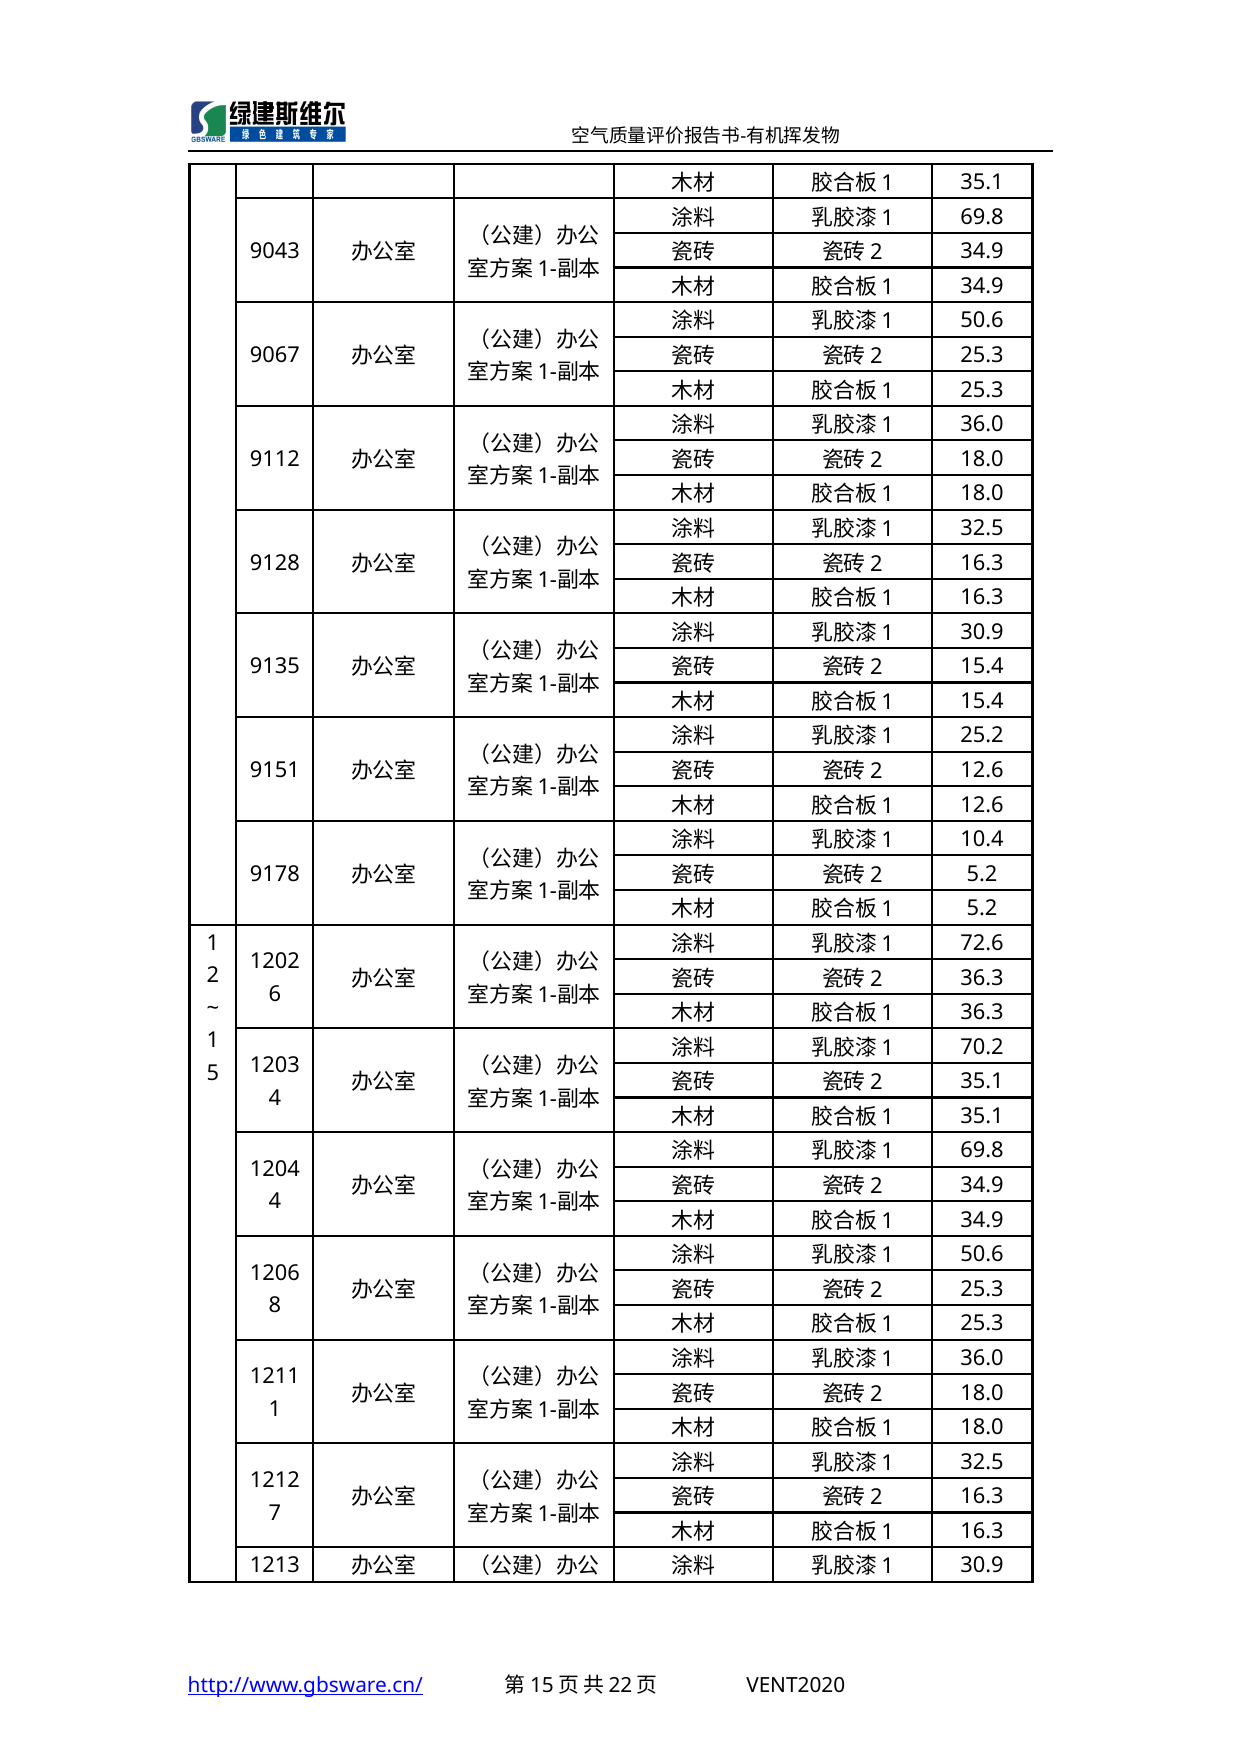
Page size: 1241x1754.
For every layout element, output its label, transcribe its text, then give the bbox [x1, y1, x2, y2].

table_cell 乳胶漆1 [774, 199, 931, 232]
table_cell 木材 [615, 1410, 772, 1442]
table_cell 乳胶漆1 [774, 614, 931, 647]
table_cell 瓷砖2 [774, 856, 931, 889]
table_cell 乳胶漆1 [774, 1444, 931, 1477]
table_cell 涂料 [615, 1133, 772, 1166]
table_cell 涂料 [615, 407, 772, 439]
table_cell （公建）办公室方案1-副本 [455, 822, 613, 923]
table_cell 办公室 [314, 1341, 453, 1442]
table_cell 瓷砖 [615, 856, 772, 889]
table_cell 69.8 [933, 1133, 1031, 1166]
table_cell 木材 [615, 1514, 772, 1546]
table_cell 50.6 [933, 303, 1031, 336]
table_cell 瓷砖2 [774, 1479, 931, 1511]
table_cell 胶合板1 [774, 476, 931, 508]
table_cell 乳胶漆1 [774, 1341, 931, 1373]
table_cell 涂料 [615, 822, 772, 854]
table_cell 12034 [237, 1029, 312, 1131]
table_cell 5.2 [933, 891, 1031, 923]
table_cell 瓷砖2 [774, 960, 931, 993]
table_cell 9043 [237, 199, 312, 301]
table_cell 9135 [237, 614, 312, 716]
table_cell （公建）办公室方案1-副本 [455, 1237, 613, 1338]
table_cell 乳胶漆1 [774, 511, 931, 543]
table_cell （公建）办公室方案1-副本 [455, 407, 613, 508]
table_cell 瓷砖 [615, 1168, 772, 1200]
table_cell 5.2 [933, 856, 1031, 889]
table_cell 胶合板1 [774, 1514, 931, 1546]
table_cell 胶合板1 [774, 165, 931, 197]
table_cell 34.9 [933, 1202, 1031, 1235]
table_cell （公建）办公室方案1-副本 [455, 199, 613, 301]
table_cell 涂料 [615, 1548, 772, 1581]
table_cell 18.0 [933, 1375, 1031, 1408]
table_cell 办公室 [314, 199, 453, 301]
table_cell 25.2 [933, 718, 1031, 751]
table_cell 木材 [615, 1306, 772, 1338]
table_cell 34.9 [933, 234, 1031, 266]
table_cell 胶合板1 [774, 787, 931, 820]
table_cell 32.5 [933, 1444, 1031, 1477]
table_cell 胶合板1 [774, 580, 931, 612]
table_cell 木材 [615, 476, 772, 508]
table_cell 35.1 [933, 1099, 1031, 1131]
table_cell （公建）办公室方案1-副本 [455, 1133, 613, 1235]
table_cell 涂料 [615, 1029, 772, 1062]
table_cell 15.4 [933, 684, 1031, 716]
table_cell 瓷砖 [615, 441, 772, 474]
table_cell 乳胶漆1 [774, 822, 931, 854]
table_cell 9151 [237, 718, 312, 820]
table_cell 涂料 [615, 718, 772, 751]
table_cell 胶合板1 [774, 891, 931, 923]
table_cell 乳胶漆1 [774, 1237, 931, 1269]
table_cell 30.9 [933, 614, 1031, 647]
table_cell 乳胶漆1 [774, 718, 931, 751]
table_cell 36.0 [933, 1341, 1031, 1373]
table_cell 办公室 [314, 303, 453, 405]
table_cell 木材 [615, 1202, 772, 1235]
table_cell 瓷砖2 [774, 649, 931, 681]
table_cell 12026 [237, 926, 312, 1027]
table_cell 涂料 [615, 511, 772, 543]
table_cell 瓷砖 [615, 338, 772, 370]
table_cell 办公室 [314, 511, 453, 612]
table_cell 乳胶漆1 [774, 926, 931, 958]
table_cell 办公室 [314, 1029, 453, 1131]
table_cell 办公室 [314, 614, 453, 716]
table_cell （公建）办公室方案1-副本 [455, 1444, 613, 1546]
table_cell 办公室 [314, 407, 453, 508]
table_cell 涂料 [615, 1444, 772, 1477]
table_cell 12134 [237, 1548, 312, 1581]
table_cell （公建）办公室方案1-副本 [455, 511, 613, 612]
table_cell 16.3 [933, 1479, 1031, 1511]
table_cell 乳胶漆1 [774, 1548, 931, 1581]
table_cell 16.3 [933, 580, 1031, 612]
table_cell 9178 [237, 822, 312, 923]
table_cell 涂料 [615, 1237, 772, 1269]
table_cell 瓷砖 [615, 960, 772, 993]
table_cell 木材 [615, 787, 772, 820]
table_cell 办公室 [314, 926, 453, 1027]
table_cell 涂料 [615, 926, 772, 958]
table_cell 办公室 [314, 718, 453, 820]
table_cell 胶合板1 [774, 684, 931, 716]
picture [187, 101, 347, 143]
table_cell 木材 [615, 1099, 772, 1131]
table_cell 10.4 [933, 822, 1031, 854]
table_cell 木材 [615, 684, 772, 716]
table_cell 胶合板1 [774, 269, 931, 301]
table_cell 瓷砖2 [774, 1064, 931, 1096]
table_cell 16.3 [933, 545, 1031, 578]
table_cell 胶合板1 [774, 1099, 931, 1131]
table_cell 30.9 [933, 1548, 1031, 1581]
table_cell 瓷砖 [615, 1064, 772, 1096]
table_cell 35.1 [933, 1064, 1031, 1096]
table_cell 胶合板1 [774, 1202, 931, 1235]
table_cell 瓷砖 [615, 1479, 772, 1511]
table_cell 木材 [615, 165, 772, 197]
table_cell 胶合板1 [774, 995, 931, 1027]
table_cell 18.0 [933, 441, 1031, 474]
table_cell 25.3 [933, 372, 1031, 405]
table_cell 瓷砖 [615, 545, 772, 578]
table_cell 木材 [615, 891, 772, 923]
table_cell 乳胶漆1 [774, 303, 931, 336]
table_cell 胶合板1 [774, 1306, 931, 1338]
table_cell 12~15 [191, 926, 235, 1581]
table_cell 瓷砖 [615, 234, 772, 266]
table_cell （公建）办公室方案1-副本 [455, 614, 613, 716]
table_cell 18.0 [933, 1410, 1031, 1442]
table_cell 34.9 [933, 1168, 1031, 1200]
table_cell 木材 [615, 995, 772, 1027]
table_cell 瓷砖 [615, 1271, 772, 1304]
table_cell 瓷砖 [615, 649, 772, 681]
table_cell （公建）办公室方案1-副本 [455, 1341, 613, 1442]
table_cell 瓷砖 [615, 753, 772, 785]
table_cell 18.0 [933, 476, 1031, 508]
table_cell 涂料 [615, 1341, 772, 1373]
table_cell 9128 [237, 511, 312, 612]
table_cell 36.0 [933, 407, 1031, 439]
table_cell 70.2 [933, 1029, 1031, 1062]
table_cell 69.8 [933, 199, 1031, 232]
table_cell 50.6 [933, 1237, 1031, 1269]
table_cell 乳胶漆1 [774, 1029, 931, 1062]
table_cell （公建）办公室方案1-副本 [455, 718, 613, 820]
table_cell 瓷砖2 [774, 545, 931, 578]
table_cell 12.6 [933, 753, 1031, 785]
table_cell 12044 [237, 1133, 312, 1235]
table_cell 72.6 [933, 926, 1031, 958]
table_cell 34.9 [933, 269, 1031, 301]
table_cell 25.3 [933, 1271, 1031, 1304]
table_cell 胶合板1 [774, 372, 931, 405]
table_cell 木材 [615, 580, 772, 612]
table_cell 36.3 [933, 960, 1031, 993]
table_cell 办公室 [314, 1237, 453, 1338]
table_cell 12111 [237, 1341, 312, 1442]
table_cell 瓷砖2 [774, 234, 931, 266]
table_cell 办公室 [314, 1133, 453, 1235]
table_cell 办公室 [314, 1548, 453, 1581]
table_cell 乳胶漆1 [774, 407, 931, 439]
table_cell 瓷砖2 [774, 1375, 931, 1408]
table_cell 瓷砖2 [774, 338, 931, 370]
table_cell （公建）办公室方案1-副本 [455, 303, 613, 405]
table_cell 25.3 [933, 338, 1031, 370]
table_cell 瓷砖 [615, 1375, 772, 1408]
table_cell 涂料 [615, 614, 772, 647]
table_cell 32.5 [933, 511, 1031, 543]
table_cell 办公室 [314, 1444, 453, 1546]
table_cell 木材 [615, 269, 772, 301]
table_cell 木材 [615, 372, 772, 405]
table_cell 涂料 [615, 199, 772, 232]
table_cell 涂料 [615, 303, 772, 336]
table_cell 12068 [237, 1237, 312, 1338]
table_cell 9067 [237, 303, 312, 405]
table_cell （公建）办公室方案1-副本 [455, 1548, 613, 1581]
table_cell 胶合板1 [774, 1410, 931, 1442]
table_cell 瓷砖2 [774, 1271, 931, 1304]
table_cell 瓷砖2 [774, 753, 931, 785]
table_cell 12.6 [933, 787, 1031, 820]
table_cell 16.3 [933, 1514, 1031, 1546]
table_cell 12127 [237, 1444, 312, 1546]
table_cell 9112 [237, 407, 312, 508]
table_cell 瓷砖2 [774, 1168, 931, 1200]
table_cell 乳胶漆1 [774, 1133, 931, 1166]
table_cell 35.1 [933, 165, 1031, 197]
table_cell （公建）办公室方案1-副本 [455, 926, 613, 1027]
table_cell 36.3 [933, 995, 1031, 1027]
table_cell 15.4 [933, 649, 1031, 681]
table_cell 25.3 [933, 1306, 1031, 1338]
table_cell 瓷砖2 [774, 441, 931, 474]
table_cell （公建）办公室方案1-副本 [455, 1029, 613, 1131]
table_cell 办公室 [314, 822, 453, 923]
